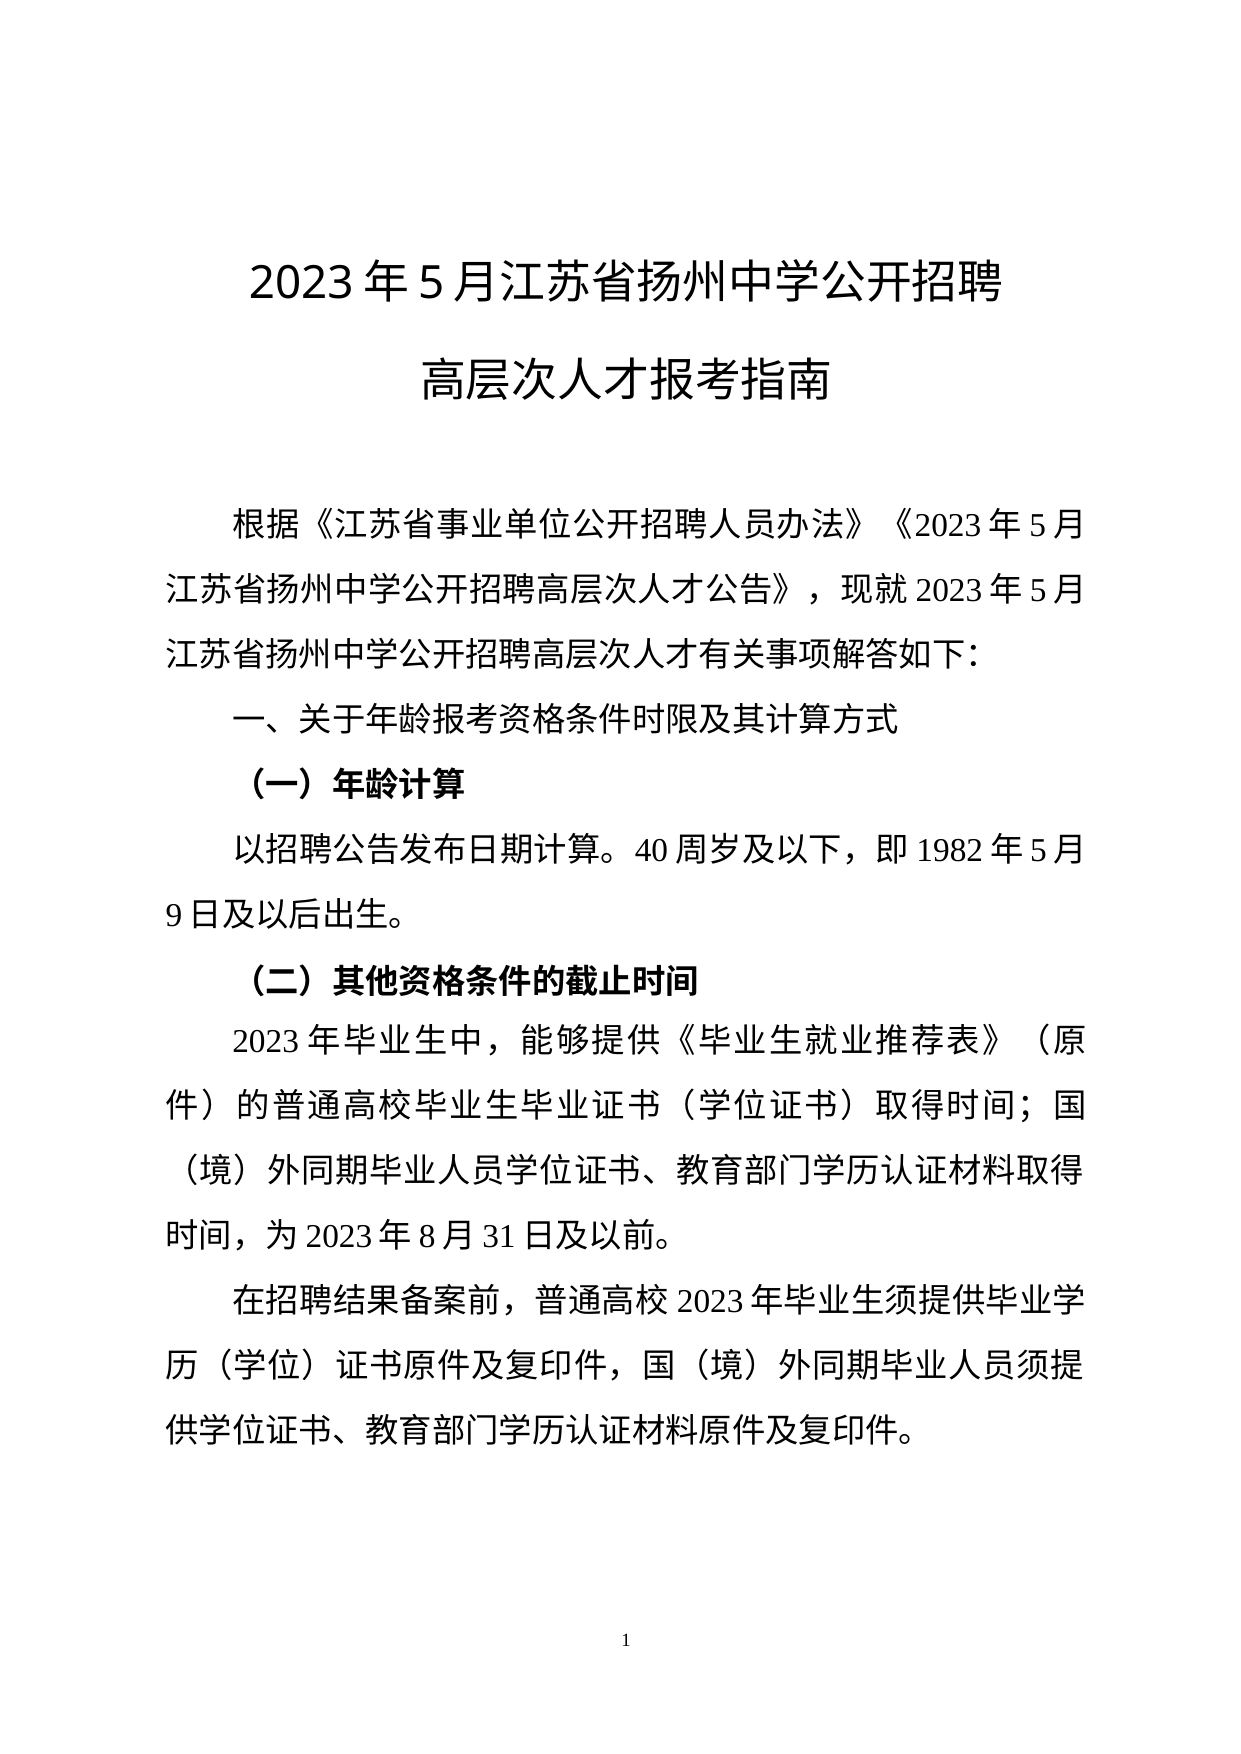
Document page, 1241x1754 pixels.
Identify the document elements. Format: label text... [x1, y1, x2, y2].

text 一、关于年龄报考资格条件时限及其计算方式 [165, 685, 1087, 750]
text 高层次人才报考指南 [165, 327, 1087, 425]
text 2023年毕业生中，能够提供《毕业生就业推荐表》（原件）的普通高校毕业生毕业证书（学位证书）取得时间；国（境）外同期毕业人员学位证书、教育部门学历认证材料取得时间，为2023年8月31日及以前。 [165, 1005, 1087, 1265]
text 以招聘公告发布日期计算。40周岁及以下，即1982年5月9日及以后出生。 [165, 815, 1087, 945]
text 在招聘结果备案前，普通高校2023年毕业生须提供毕业学历（学位）证书原件及复印件，国（境）外同期毕业人员须提供学位证书、教育部门学历认证材料原件及复印件。 [165, 1265, 1087, 1460]
text 2023年5月江苏省扬州中学公开招聘 [165, 230, 1087, 327]
text （一）年龄计算 [165, 750, 1087, 815]
text （二）其他资格条件的截止时间 [165, 945, 1087, 1005]
text 根据《江苏省事业单位公开招聘人员办法》《2023年5月江苏省扬州中学公开招聘高层次人才公告》，现就2023年5月江苏省扬州中学公开招聘高层次人才有关事项解答如下： [165, 490, 1087, 685]
